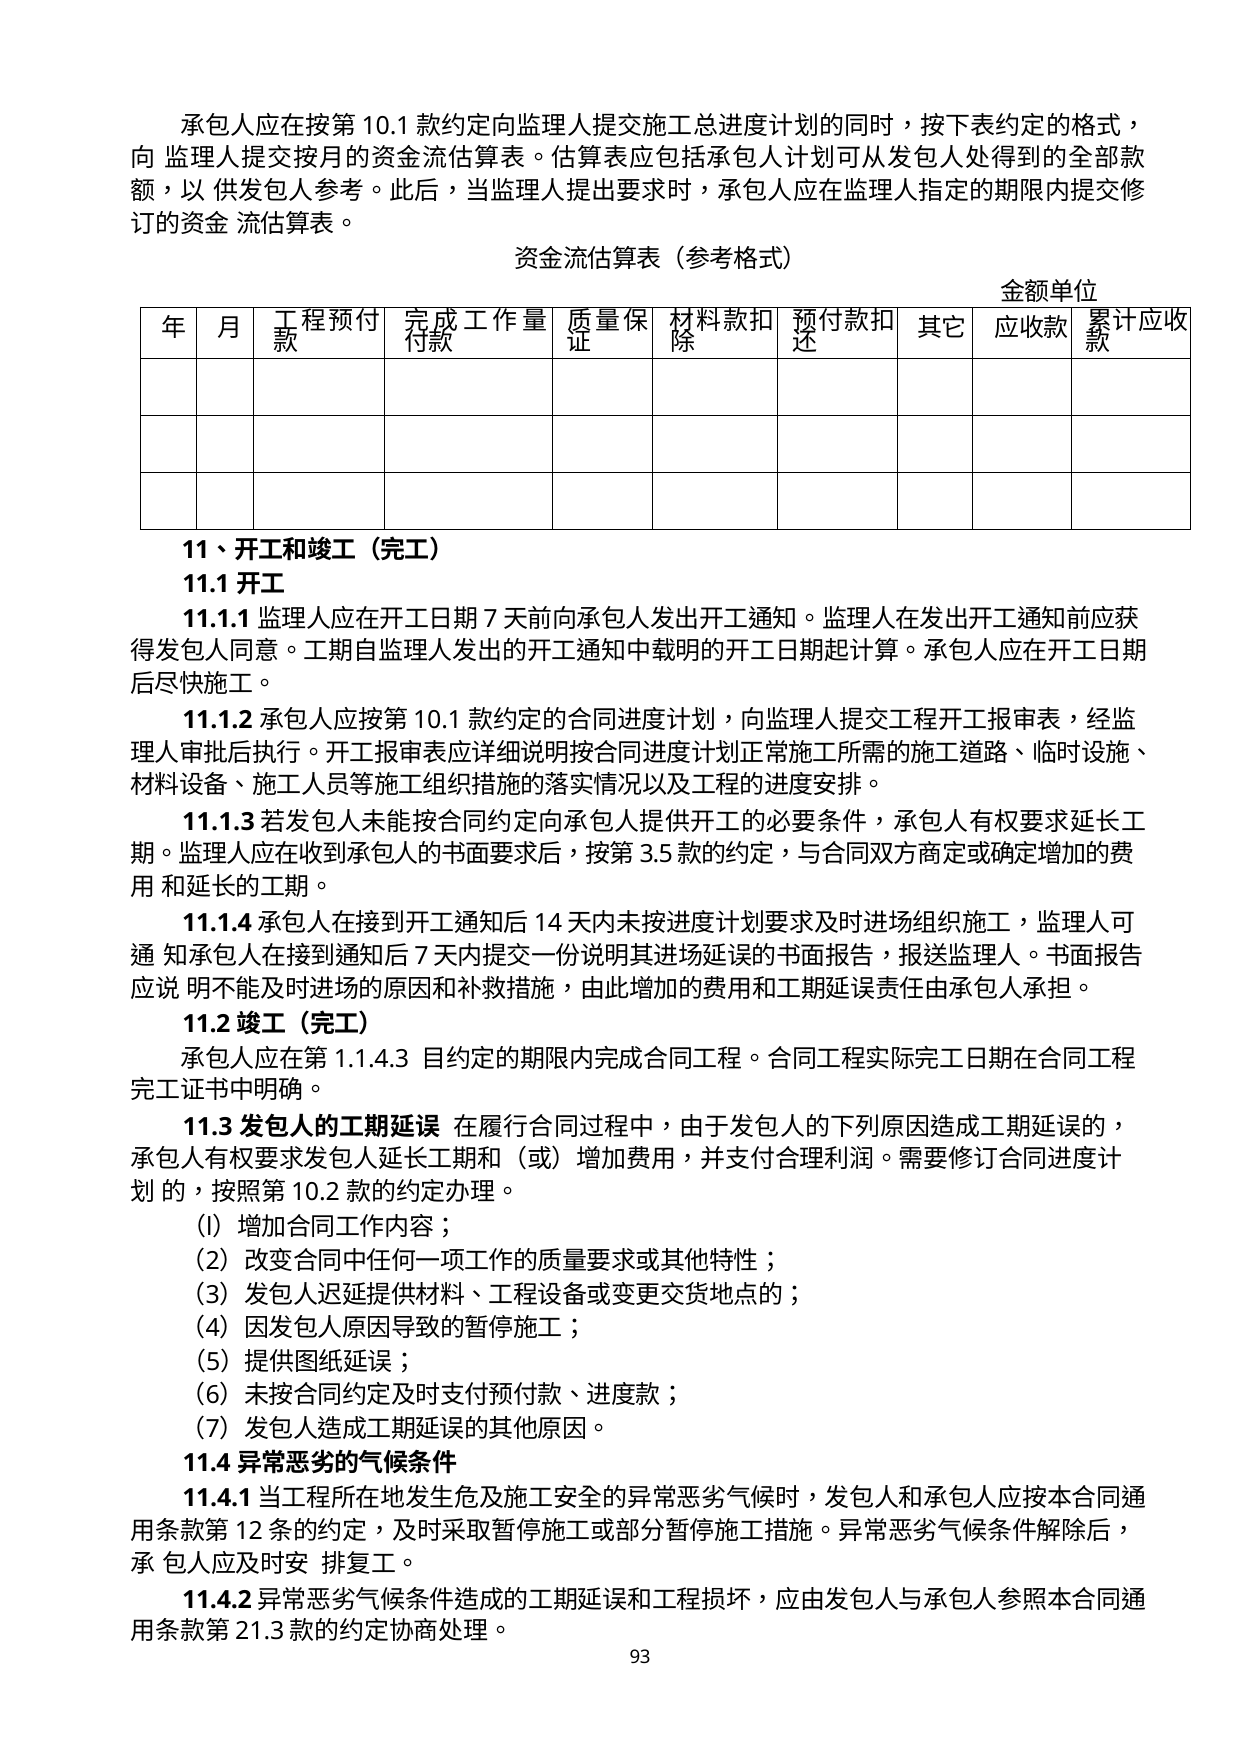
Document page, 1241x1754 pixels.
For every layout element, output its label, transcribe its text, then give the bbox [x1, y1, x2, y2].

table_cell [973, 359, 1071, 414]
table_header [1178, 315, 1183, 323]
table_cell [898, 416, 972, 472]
text 11.1 开工 [182, 567, 1191, 598]
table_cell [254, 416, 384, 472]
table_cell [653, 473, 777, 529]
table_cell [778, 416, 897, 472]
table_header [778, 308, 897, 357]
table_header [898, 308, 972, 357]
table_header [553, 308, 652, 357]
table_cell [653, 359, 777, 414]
text （l）增加合同工作内容； [181, 1211, 1191, 1242]
text （6）未按合同约定及时支付预付款、进度款； [180, 1379, 1191, 1410]
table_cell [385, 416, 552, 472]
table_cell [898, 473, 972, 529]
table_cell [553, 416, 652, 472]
text 11.1.4承包人在接到开工通知后14天内未按进度计划要求及时进场组织施工，监理人可通 知承包人在接到通知后7天内提交一份说明其进场延误的书面报告，报送监理人。书面报告应说 明不能及时进场的原因和补救措施，由此增加的费用和工期延误责任由承包人承担。 [131, 906, 1147, 1005]
text （4）因发包人原因导致的暂停施工； [180, 1312, 1191, 1343]
text 承包人应在第1.1.4.3 目约定的期限内完成合同工程。合同工程实际完工日期在合同工程 完工证书中明确。 [130, 1041, 1147, 1106]
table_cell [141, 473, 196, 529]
text 11.1.1 监理人应在开工日期7 天前向承包人发出开工通知。监理人在发出开工通知前应获 得发包人同意。工期自监理人发出的开工通知中载明的开工日期起计算。承包人应在开工日期 后尽快施工。 [130, 601, 1147, 700]
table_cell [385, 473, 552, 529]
text 11.4 异常恶劣的气候条件 [182, 1447, 1191, 1478]
text 承包人应在按第10.1款约定向监理人提交施工总进度计划的同时，按下表约定的格式，向 监理人提交按月的资金流估算表。估算表应包括承包人计划可从发包人处得到的全部款额，以 供发包人参考。此后，当监理人提出要求时，承包人应在监理人指定的期限内提交修订的资金 流估算表。 [130, 108, 1147, 240]
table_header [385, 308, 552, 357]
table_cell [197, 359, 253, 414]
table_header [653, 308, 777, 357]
text 11.3 发包人的工期延误 在履行合同过程中，由于发包人的下列原因造成工期延误的， 承包人有权要求发包人延长工期和（或）增加费用，并支付合理利润。需要修订合同进度计划 的，按照第10.2 款的约定办理。 [130, 1109, 1147, 1208]
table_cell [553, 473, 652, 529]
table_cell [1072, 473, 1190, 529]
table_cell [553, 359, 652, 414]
text 资金流估算表（参考格式） [514, 243, 1191, 274]
text （3）发包人迟延提供材料、工程设备或变更交货地点的； [180, 1278, 1191, 1309]
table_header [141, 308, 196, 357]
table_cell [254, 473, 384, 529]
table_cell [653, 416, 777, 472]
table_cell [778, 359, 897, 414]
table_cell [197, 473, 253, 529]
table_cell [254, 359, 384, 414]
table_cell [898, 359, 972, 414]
text 11.1.2 承包人应按第10.1 款约定的合同进度计划，向监理人提交工程开工报审表，经监 理人审批后执行。开工报审表应详细说明按合同进度计划正常施工所需的施工道路、临时设施、 材料设备、施工人员等施工组织措施的落实情况以及工程的进度安排。 [130, 703, 1156, 801]
text 11.2 竣工（完工） [182, 1008, 1191, 1038]
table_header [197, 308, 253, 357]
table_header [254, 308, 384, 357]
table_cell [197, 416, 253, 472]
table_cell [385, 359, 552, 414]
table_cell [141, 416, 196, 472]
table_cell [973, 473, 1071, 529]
text （7）发包人造成工期延误的其他原因。 [180, 1413, 1191, 1444]
text 11.4.2异常恶劣气候条件造成的工期延误和工程损坏，应由发包人与承包人参照本合同通 用条款第21.3款的约定协商处理。 [130, 1582, 1147, 1647]
text 11.1.3若发包人未能按合同约定向承包人提供开工的必要条件，承包人有权要求延长工 期。监理人应在收到承包人的书面要求后，按第3.5款的约定，与合同双方商定或确定增加的费用 和延长的工期。 [130, 804, 1147, 903]
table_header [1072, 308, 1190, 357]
text （5）提供图纸延误； [181, 1346, 1191, 1377]
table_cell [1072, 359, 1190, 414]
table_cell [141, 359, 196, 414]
text 11.4.1当工程所在地发生危及施工安全的异常恶劣气候时，发包人和承包人应按本合同通 用条款第12条的约定，及时采取暂停施工或部分暂停施工措施。异常恶劣气候条件解除后，承 包人应及时安 排复工。 [130, 1480, 1147, 1579]
text 金额单位 [1000, 277, 1191, 307]
text （2）改变合同中任何一项工作的质量要求或其他特性； [180, 1245, 1191, 1276]
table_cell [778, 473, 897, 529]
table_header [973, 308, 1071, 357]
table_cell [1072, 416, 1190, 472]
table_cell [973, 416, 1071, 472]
text 11、开工和竣工（完工） [181, 533, 1191, 564]
